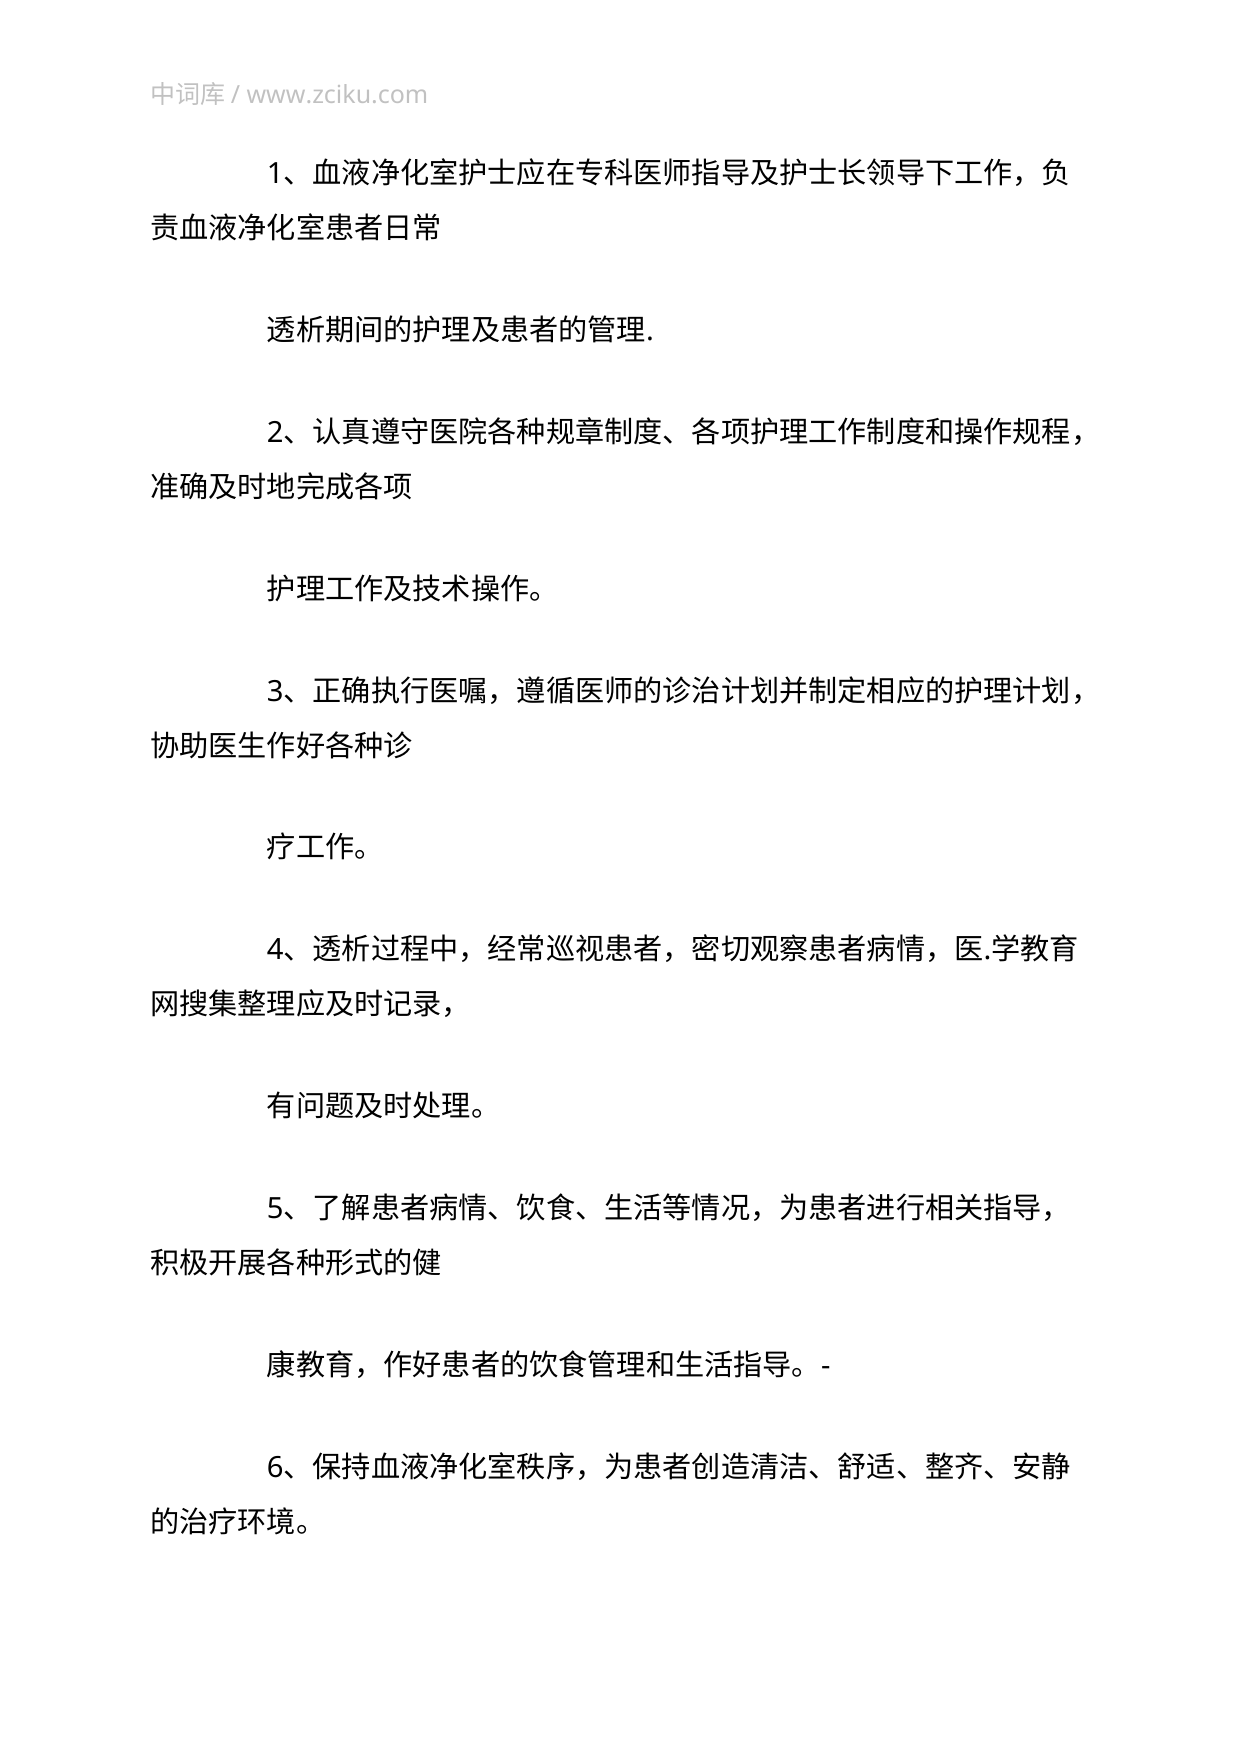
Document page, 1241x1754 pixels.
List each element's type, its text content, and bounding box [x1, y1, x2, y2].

text 3、正确执行医嘱，遵循医师的诊治计划并制定相应的护理计划，协助医生作好各种诊 [150, 667, 1090, 764]
text 疗工作。 [150, 824, 1090, 866]
text 康教育，作好患者的饮食管理和生活指导。- [150, 1341, 1090, 1383]
text 有问题及时处理。 [150, 1083, 1090, 1125]
text 护理工作及技术操作。 [150, 566, 1090, 608]
text 6、保持血液净化室秩序，为患者创造清洁、舒适、整齐、安静的治疗环境。 [150, 1443, 1090, 1540]
text 1、血液净化室护士应在专科医师指导及护士长领导下工作，负责血液净化室患者日常 [150, 150, 1090, 247]
text 2、认真遵守医院各种规章制度、各项护理工作制度和操作规程，准确及时地完成各项 [150, 409, 1090, 506]
text 5、了解患者病情、饮食、生活等情况，为患者进行相关指导，积极开展各种形式的健 [150, 1184, 1090, 1282]
text 4、透析过程中，经常巡视患者，密切观察患者病情，医.学教育网搜集整理应及时记录， [150, 926, 1090, 1023]
text 透析期间的护理及患者的管理. [150, 307, 1090, 349]
